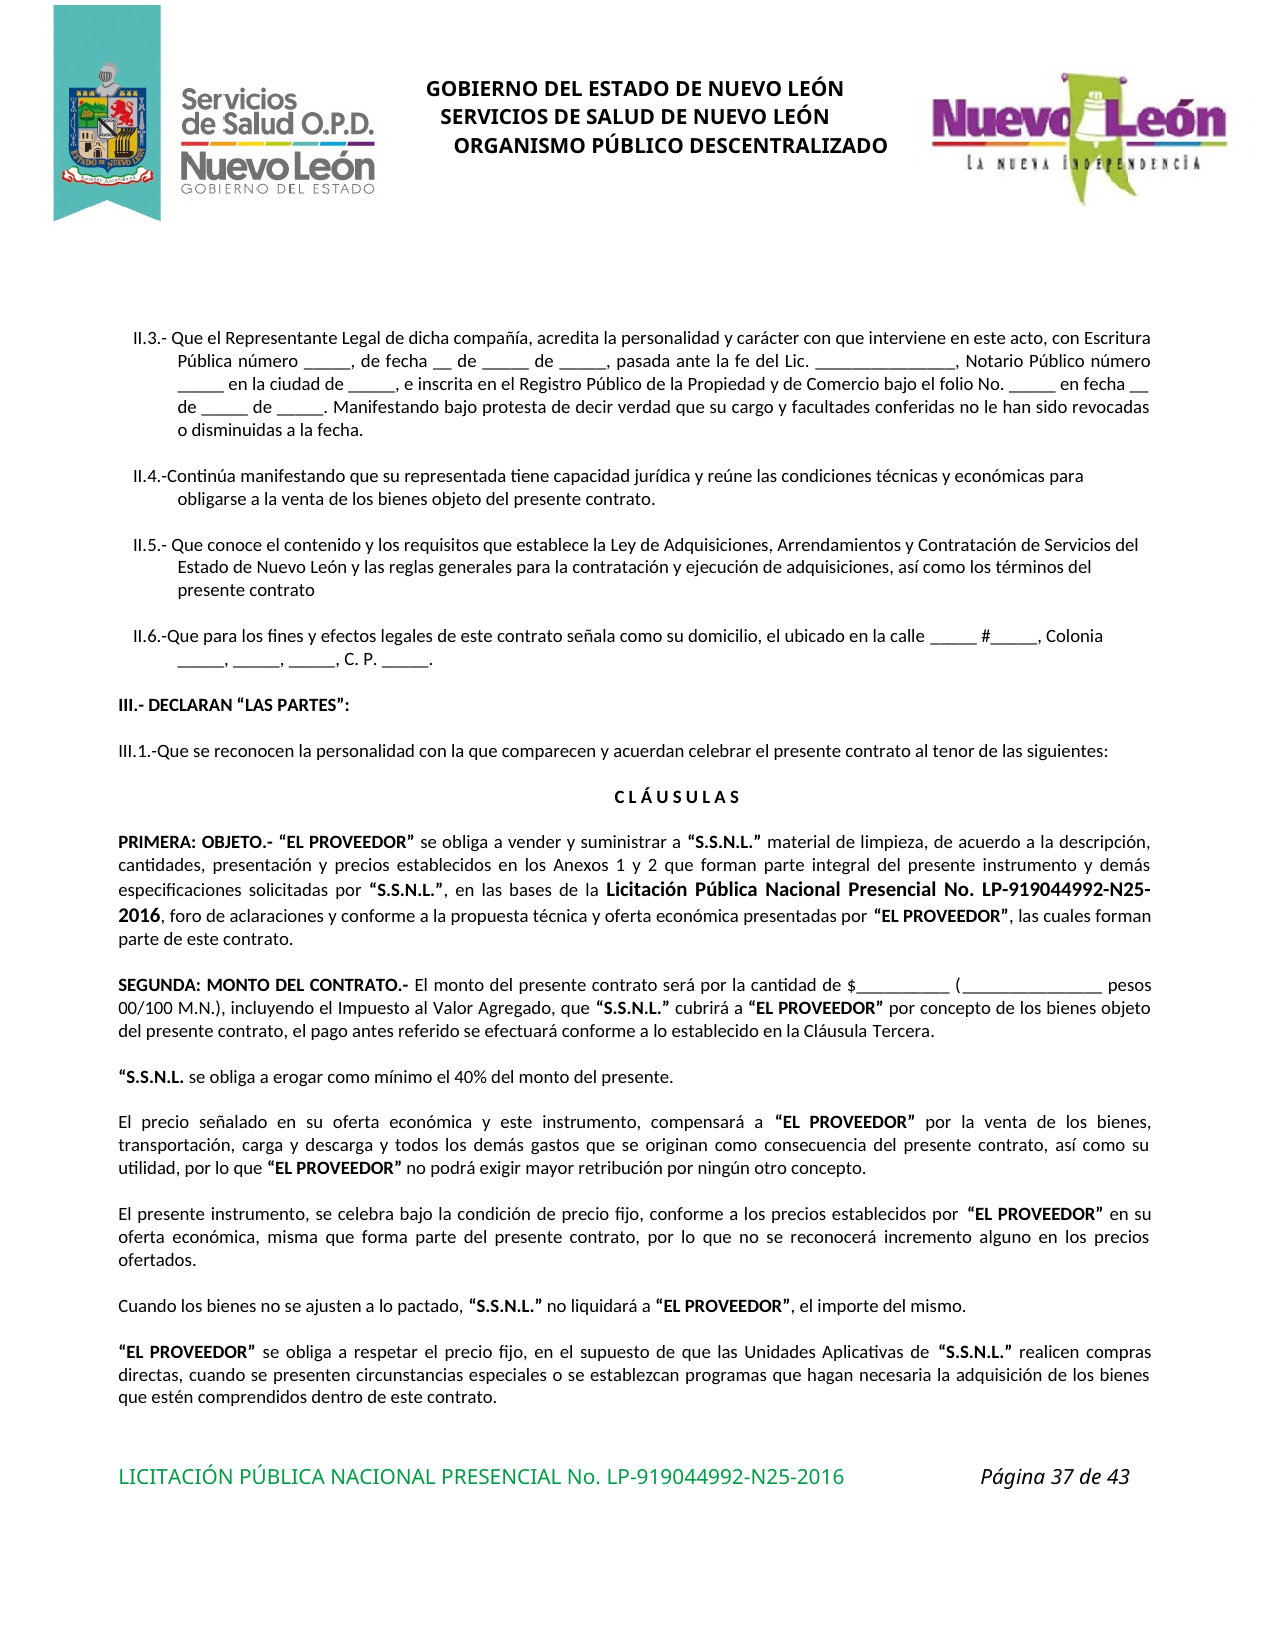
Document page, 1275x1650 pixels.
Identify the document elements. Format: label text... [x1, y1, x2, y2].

subtitle C L Á U S U L A S [148, 785, 1206, 808]
text Cuando los bienes no se ajusten a lo pactado, “S.S.N.L.” no liquidará a “EL PROVEEDOR”, el importe del mismo. [118, 1294, 1152, 1317]
text “S.S.N.L. se obliga a erogar como mínimo el 40% del monto del presente. [118, 1065, 1152, 1088]
text PRIMERA: OBJETO.- “EL PROVEEDOR” se obliga a vender y suministrar a “S.S.N.L.” material de limpieza, de acuerdo a la descripción, cantidades, presentación y precios establecidos en los Anexos 1 y 2 que forman parte integral del presente instrumento y demás especificaciones solicitadas por “S.S.N.L.”, en las bases de la Licitación Pública Nacional Presencial No. LP-919044992-N25-2016, foro de aclaraciones y conforme a la propuesta técnica y oferta económica presentadas por “EL PROVEEDOR”, las cuales forman parte de este contrato. [118, 831, 1152, 950]
text SEGUNDA: MONTO DEL CONTRATO.- El monto del presente contrato será por la cantidad de $__________ (_______________ pesos 00/100 M.N.), incluyendo el Impuesto al Valor Agregado, que “S.S.N.L.” cubrirá a “EL PROVEEDOR” por concepto de los bienes objeto del presente contrato, el pago antes referido se efectuará conforme a lo establecido en la Cláusula Tercera. [118, 973, 1152, 1042]
text El presente instrumento, se celebra bajo la condición de precio fijo, conforme a los precios establecidos por “EL PROVEEDOR” en su oferta económica, misma que forma parte del presente contrato, por lo que no se reconocerá incremento alguno en los precios ofertados. [118, 1202, 1152, 1271]
text “EL PROVEEDOR” se obliga a respetar el precio fijo, en el supuesto de que las Unidades Aplicativas de “S.S.N.L.” realicen compras directas, cuando se presenten circunstancias especiales o se establezcan programas que hagan necesaria la adquisición de los bienes que estén comprendidos dentro de este contrato. [118, 1340, 1152, 1408]
text II.4.-Continúa manifestando que su representada tiene capacidad jurídica y reúne las condiciones técnicas y económicas para obligarse a la venta de los bienes objeto del presente contrato. [133, 464, 1152, 510]
text II.5.- Que conoce el contenido y los requisitos que establece la Ley de Adquisiciones, Arrendamientos y Contratación de Servicios del Estado de Nuevo León y las reglas generales para la contratación y ejecución de adquisiciones, así como los términos del presente contrato [133, 533, 1152, 601]
text III.- DECLARAN “LAS PARTES”: [118, 693, 1152, 716]
text III.1.-Que se reconocen la personalidad con la que comparecen y acuerdan celebrar el presente contrato al tenor de las siguientes: [118, 739, 1152, 762]
text II.6.-Que para los fines y efectos legales de este contrato señala como su domicilio, el ubicado en la calle _____ #_____, Colonia _____, _____, _____, C. P. _____. [133, 624, 1152, 670]
picture [24, 5, 1258, 233]
text El precio señalado en su oferta económica y este instrumento, compensará a “EL PROVEEDOR” por la venta de los bienes, transportación, carga y descarga y todos los demás gastos que se originan como consecuencia del presente contrato, así como su utilidad, por lo que “EL PROVEEDOR” no podrá exigir mayor retribución por ningún otro concepto. [118, 1111, 1152, 1179]
text II.3.- Que el Representante Legal de dicha compañía, acredita la personalidad y carácter con que interviene en este acto, con Escritura Pública número _____, de fecha __ de _____ de _____, pasada ante la fe del Lic. _______________, Notario Público número _____ en la ciudad de _____, e inscrita en el Registro Público de la Propiedad y de Comercio bajo el folio No. _____ en fecha __ de _____ de _____. Manifestando bajo protesta de decir verdad que su cargo y facultades conferidas no le han sido revocadas o disminuidas a la fecha. [133, 326, 1152, 441]
